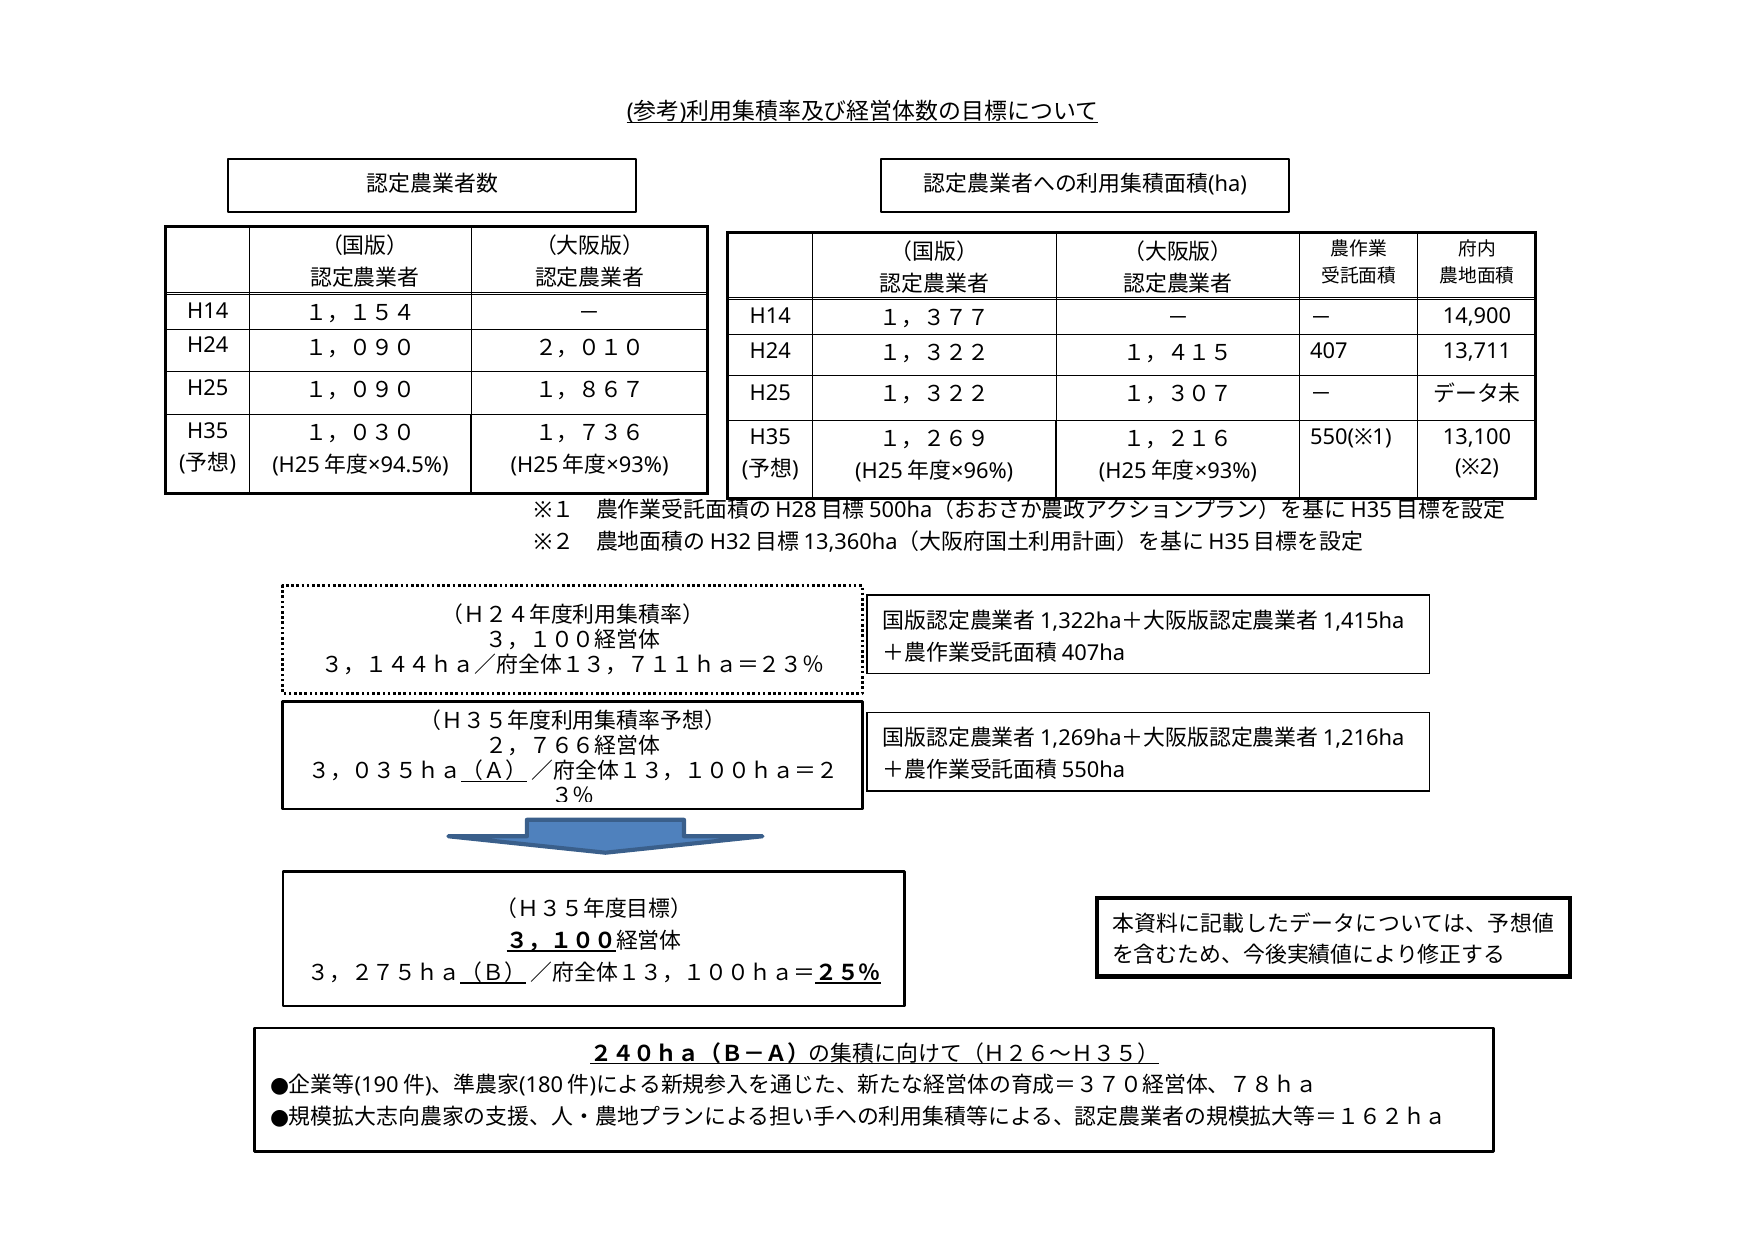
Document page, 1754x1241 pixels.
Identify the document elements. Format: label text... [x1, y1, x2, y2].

table_header [729, 234, 812, 297]
text (参考)利用集積率及び経営体数の目標について [177, 91, 1547, 129]
table_cell １，２６９ (H25年度×96%) [813, 421, 1055, 497]
table_cell H24 [729, 335, 812, 375]
table_cell １，３７７ [813, 300, 1056, 334]
table_cell H35 (予想) [729, 421, 812, 497]
table_cell １，３０７ [1057, 376, 1299, 420]
table_header 農作業 受託面積 [1300, 234, 1417, 297]
table_cell H14 [167, 295, 249, 328]
table_cell 14,900 [1418, 300, 1534, 334]
table_cell １，０９０ [250, 330, 471, 371]
table_header （国版） 認定農業者 [813, 234, 1056, 297]
table_cell H14 [729, 300, 812, 334]
table_cell H25 [167, 372, 249, 414]
table_cell データ未 [1418, 376, 1534, 420]
table_cell １，１５４ [250, 295, 471, 328]
table_cell － [1057, 300, 1299, 334]
table_cell 13,100 (※2) [1418, 421, 1534, 497]
table_cell 13,711 [1418, 335, 1534, 375]
table_header 府内 農地面積 [1418, 234, 1534, 297]
table_header （国版） 認定農業者 [250, 228, 471, 292]
table_cell H25 [729, 376, 812, 420]
table_header （大阪版） 認定農業者 [1057, 234, 1299, 297]
table_cell １，３２２ [813, 335, 1056, 375]
table_cell H35 (予想) [167, 415, 249, 492]
table_header （大阪版） 認定農業者 [472, 228, 706, 292]
table_cell １，０９０ [250, 372, 471, 414]
table_cell １，７３６ (H25年度×93%) [472, 415, 706, 492]
table_cell H24 [167, 330, 249, 371]
table_cell １，０３０ (H25年度×94.5%) [250, 415, 470, 492]
table_cell － [1300, 376, 1417, 420]
table_cell 550(※1) [1300, 421, 1417, 497]
table_cell １，８６７ [472, 372, 706, 414]
table_cell ２，０１０ [472, 330, 706, 371]
table_cell １，２１６ (H25年度×93%) [1057, 421, 1299, 497]
table_cell 407 [1300, 335, 1417, 375]
table_cell － [472, 295, 706, 328]
table_cell － [1300, 300, 1417, 334]
table_header [167, 228, 249, 292]
table_cell １，４１５ [1057, 335, 1299, 375]
table_cell １，３２２ [813, 376, 1056, 420]
